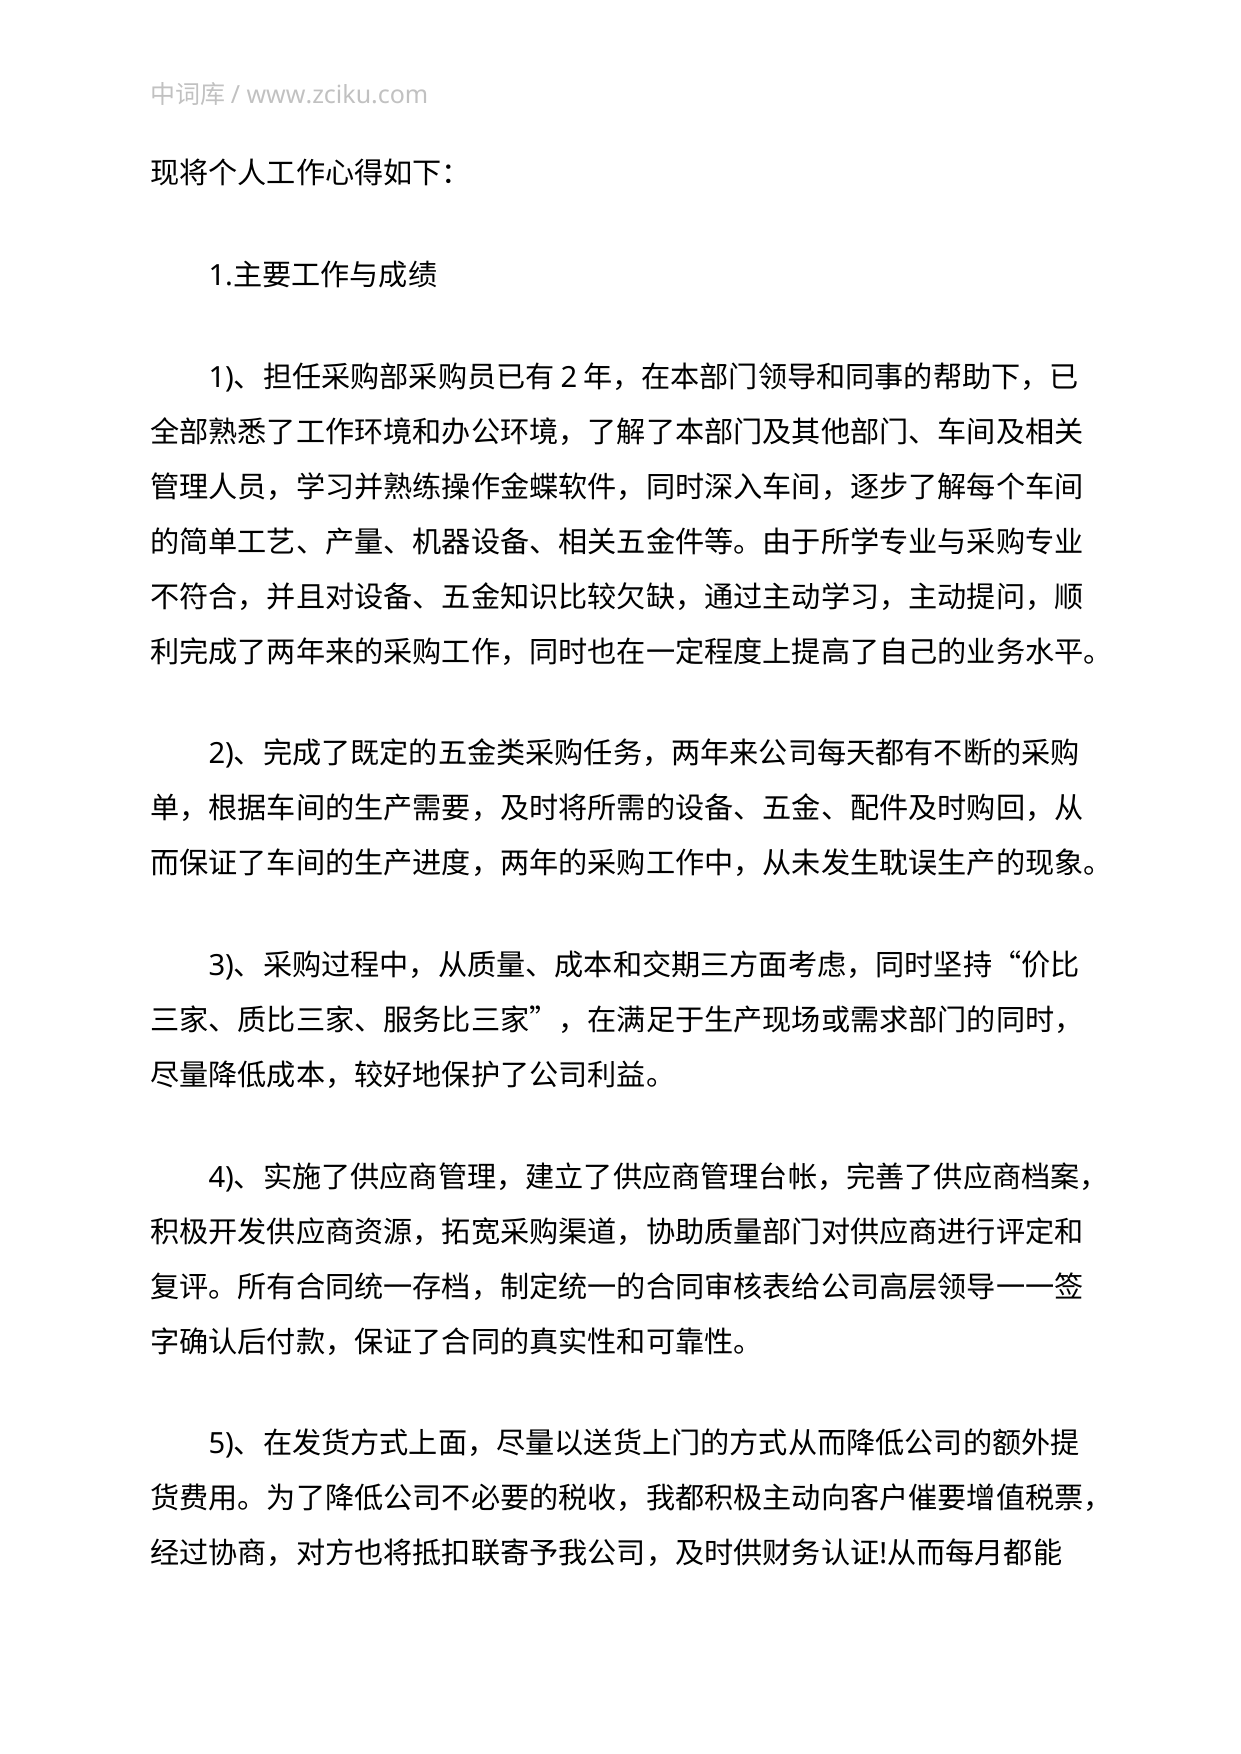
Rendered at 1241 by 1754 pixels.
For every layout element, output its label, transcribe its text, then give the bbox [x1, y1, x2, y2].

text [150, 150, 1090, 192]
text 2)、完成了既定的五金类采购任务，两年来公司每天都有不断的采购单，根据车间的生产需要，及时将所需的设备、五金、配件及时购回，从而保证了车间的生产进度，两年的采购工作中，从未发生耽误生产的现象。 [150, 730, 1090, 882]
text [150, 1420, 1090, 1572]
text 1.主要工作与成绩 [150, 252, 1090, 294]
text 4)、实施了供应商管理，建立了供应商管理台帐，完善了供应商档案，积极开发供应商资源，拓宽采购渠道，协助质量部门对供应商进行评定和复评。所有合同统一存档，制定统一的合同审核表给公司高层领导一一签字确认后付款，保证了合同的真实性和可靠性。 [150, 1153, 1090, 1361]
text 1)、担任采购部采购员已有2年，在本部门领导和同事的帮助下，已全部熟悉了工作环境和办公环境，了解了本部门及其他部门、车间及相关管理人员，学习并熟练操作金蝶软件，同时深入车间，逐步了解每个车间的简单工艺、产量、机器设备、相关五金件等。由于所学专业与采购专业不符合，并且对设备、五金知识比较欠缺，通过主动学习，主动提问，顺利完成了两年来的采购工作，同时也在一定程度上提高了自己的业务水平。 [150, 354, 1090, 671]
text 3)、采购过程中，从质量、成本和交期三方面考虑，同时坚持“价比三家、质比三家、服务比三家”，在满足于生产现场或需求部门的同时，尽量降低成本，较好地保护了公司利益。 [150, 942, 1090, 1094]
